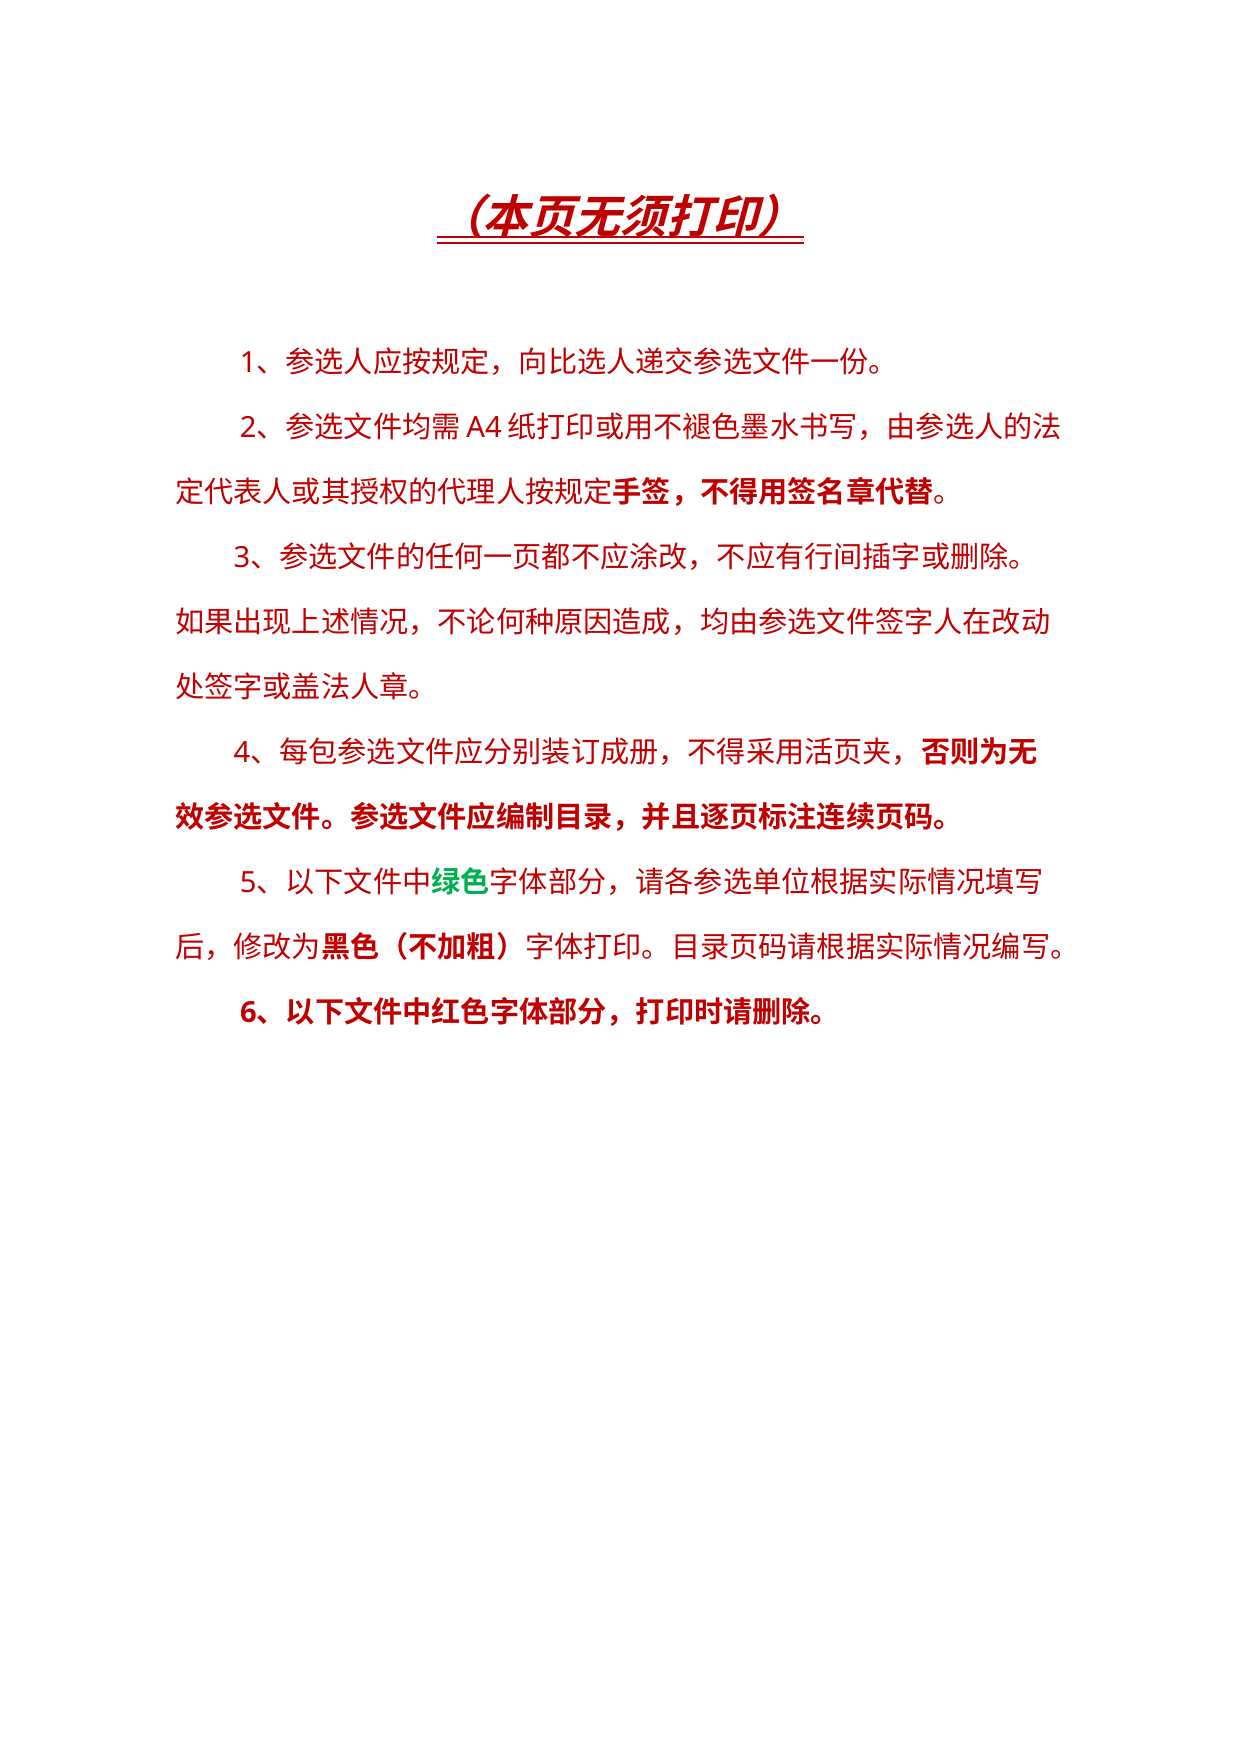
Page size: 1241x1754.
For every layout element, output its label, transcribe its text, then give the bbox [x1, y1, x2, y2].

text 3、参选文件的任何一页都不应涂改，不应有行间插字或删除。如果出现上述情况，不论何种原因造成，均由参选文件签字人在改动处签字或盖法人章。 [175, 522, 1065, 717]
text （本页无须打印） [175, 165, 1065, 262]
text 5、以下文件中绿色字体部分，请各参选单位根据实际情况填写后，修改为黑色（不加粗）字体打印。目录页码请根据实际情况编写。 [175, 847, 1065, 977]
text 6、以下文件中红色字体部分，打印时请删除。 [175, 977, 1065, 1042]
text 2、参选文件均需A4纸打印或用不褪色墨水书写，由参选人的法定代表人或其授权的代理人按规定手签，不得用签名章代替。 [175, 392, 1065, 522]
text 1、参选人应按规定，向比选人递交参选文件一份。 [175, 327, 1065, 392]
text 4、每包参选文件应分别装订成册，不得采用活页夹，否则为无效参选文件。参选文件应编制目录，并且逐页标注连续页码。 [175, 717, 1065, 847]
